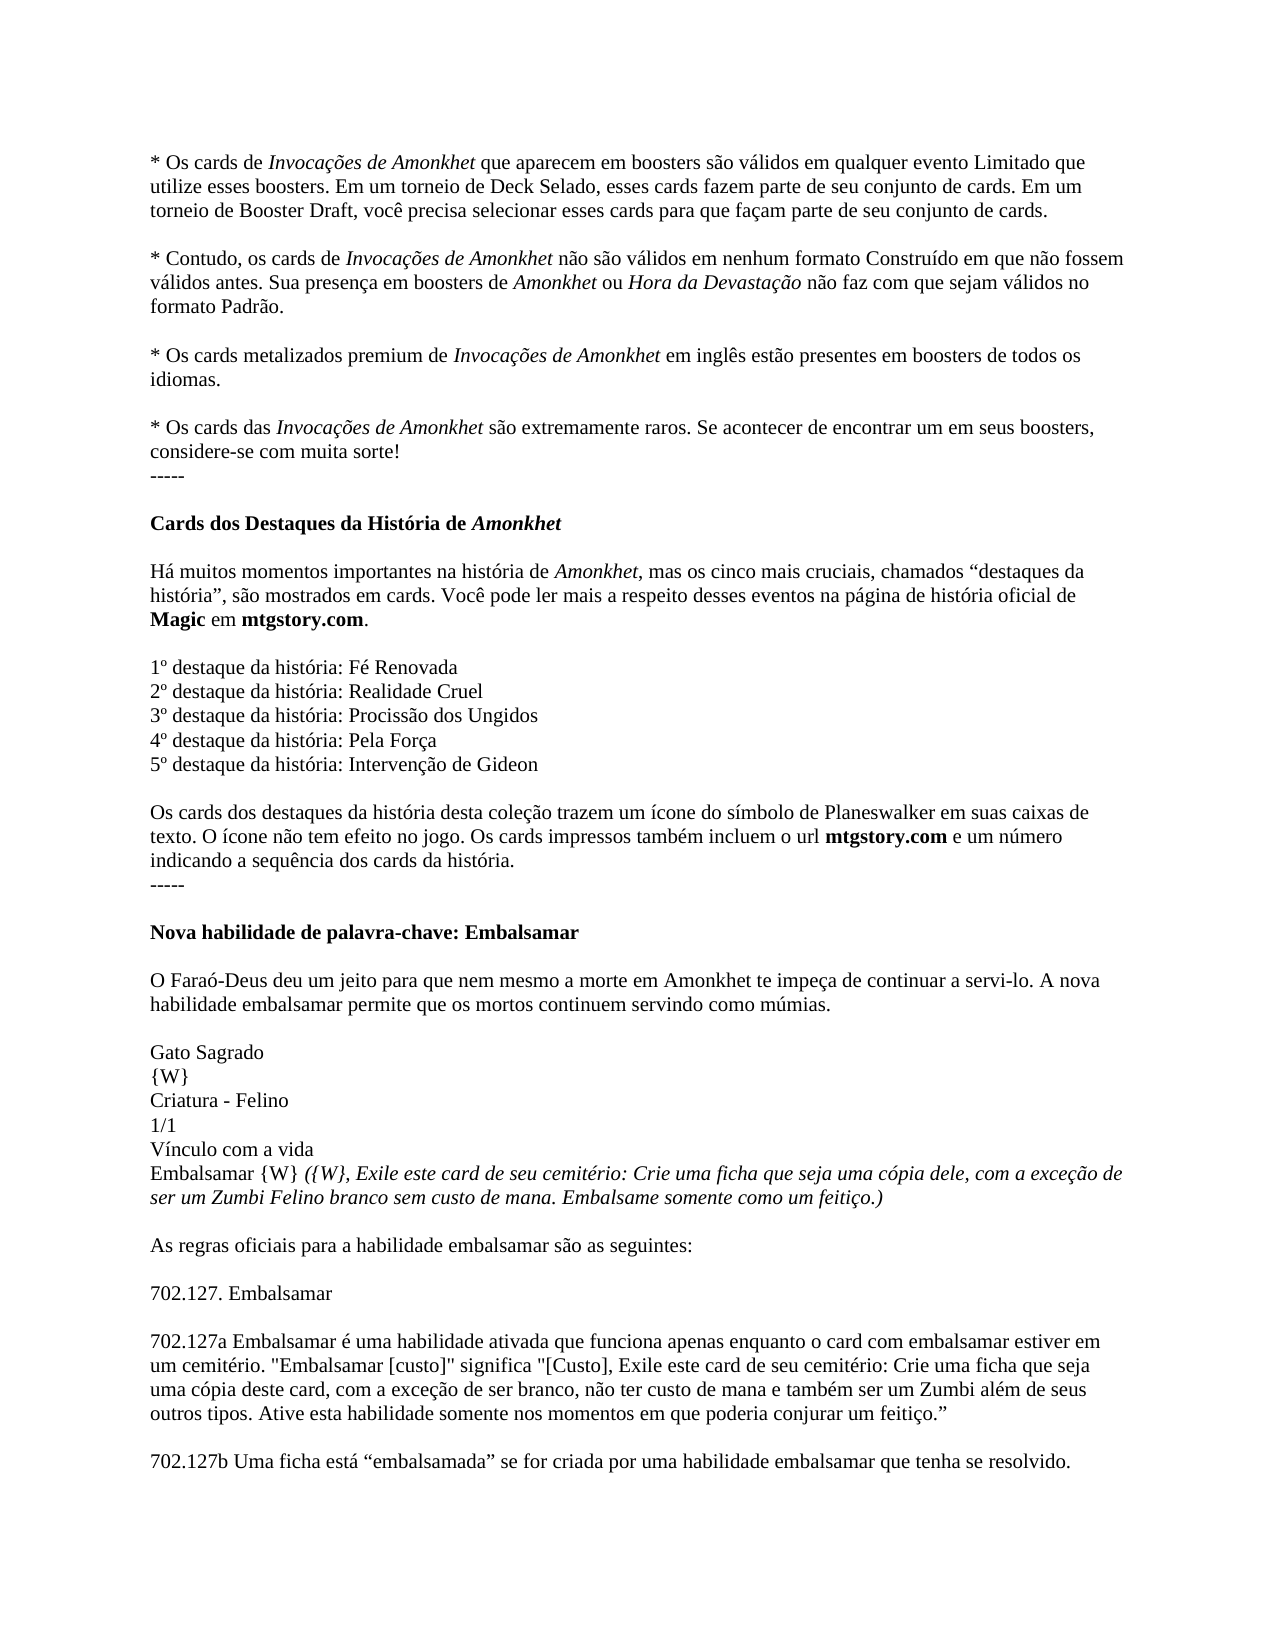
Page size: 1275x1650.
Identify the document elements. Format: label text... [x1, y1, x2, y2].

text Os cards dos destaques da história desta coleção trazem um ícone do símbolo de Planeswalker em suas caixas de texto. O ícone não tem efeito no jogo. Os cards impressos também incluem o url mtgstory.com e um número indicando a sequência dos cards da história. [150, 800, 1125, 872]
text * Os cards de Invocações de Amonkhet que aparecem em boosters são válidos em qualquer evento Limitado que utilize esses boosters. Em um torneio de Deck Selado, esses cards fazem parte de seu conjunto de cards. Em um torneio de Booster Draft, você precisa selecionar esses cards para que façam parte de seu conjunto de cards. [150, 150, 1125, 222]
text Gato Sagrado {W} Criatura - Felino 1/1 Vínculo com a vida Embalsamar {W} ({W}, Exile este card de seu cemitério: Crie uma ficha que seja uma cópia dele, com a exceção de ser um Zumbi Felino branco sem custo de mana. Embalsame somente como um feitiço.) [150, 1040, 1125, 1209]
text 702.127a Embalsamar é uma habilidade ativada que funciona apenas enquanto o card com embalsamar estiver em um cemitério. "Embalsamar [custo]" significa "[Custo], Exile este card de seu cemitério: Crie uma ficha que seja uma cópia deste card, com a exceção de ser branco, não ter custo de mana e também ser um Zumbi além de seus outros tipos. Ative esta habilidade somente nos momentos em que poderia conjurar um feitiço.” [150, 1329, 1125, 1425]
text 1º destaque da história: Fé Renovada [150, 655, 1125, 679]
text O Faraó-Deus deu um jeito para que nem mesmo a morte em Amonkhet te impeça de continuar a servi-lo. A nova habilidade embalsamar permite que os mortos continuem servindo como múmias. [150, 968, 1125, 1016]
text 702.127. Embalsamar [150, 1281, 1125, 1305]
text 3º destaque da história: Procissão dos Ungidos [150, 703, 1125, 727]
text As regras oficiais para a habilidade embalsamar são as seguintes: [150, 1233, 1125, 1257]
subtitle Cards dos Destaques da História de Amonkhet [150, 511, 1125, 535]
text ----- [150, 872, 1125, 896]
text 2º destaque da história: Realidade Cruel [150, 679, 1125, 703]
text * Contudo, os cards de Invocações de Amonkhet não são válidos em nenhum formato Construído em que não fossem válidos antes. Sua presença em boosters de Amonkhet ou Hora da Devastação não faz com que sejam válidos no formato Padrão. [150, 246, 1125, 318]
text 4º destaque da história: Pela Força [150, 727, 1125, 752]
text ----- [150, 463, 1125, 487]
text Há muitos momentos importantes na história de Amonkhet, mas os cinco mais cruciais, chamados “destaques da história”, são mostrados em cards. Você pode ler mais a respeito desses eventos na página de história oficial de Magic em mtgstory.com. [150, 559, 1125, 631]
text * Os cards das Invocações de Amonkhet são extremamente raros. Se acontecer de encontrar um em seus boosters, considere-se com muita sorte! [150, 415, 1125, 463]
text 5º destaque da história: Intervenção de Gideon [150, 752, 1125, 776]
text * Os cards metalizados premium de Invocações de Amonkhet em inglês estão presentes em boosters de todos os idiomas. [150, 342, 1125, 391]
subtitle Nova habilidade de palavra-chave: Embalsamar [150, 920, 1125, 944]
text 702.127b Uma ficha está “embalsamada” se for criada por uma habilidade embalsamar que tenha se resolvido. [150, 1449, 1125, 1473]
